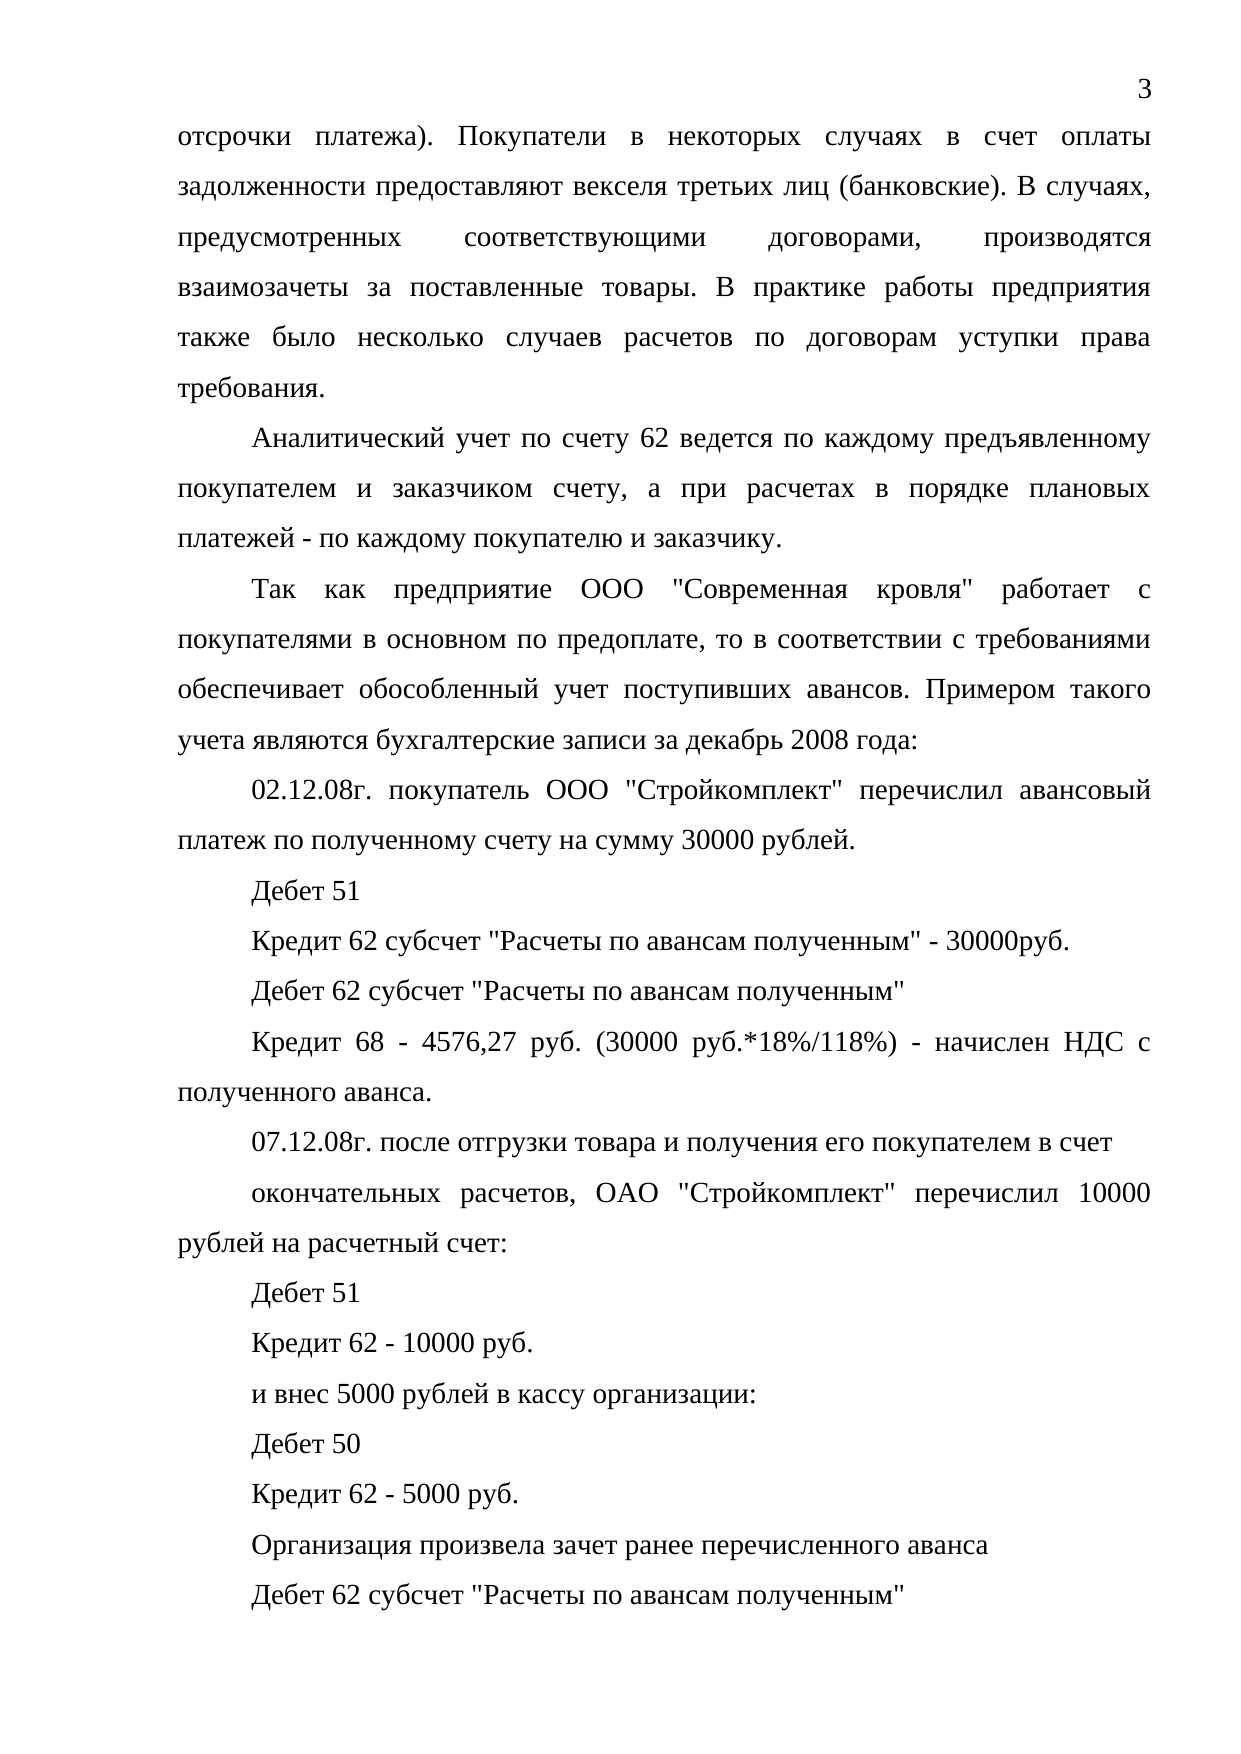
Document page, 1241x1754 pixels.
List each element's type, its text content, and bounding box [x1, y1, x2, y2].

text Кредит 62 - 10000 руб. [177, 1326, 1152, 1359]
text Аналитический учет по счету 62 ведется по каждому предъявленному покупателем и заказчиком счету, а при расчетах в порядке плановых платежей - по каждому покупателю и заказчику. [177, 420, 1152, 554]
text и внес 5000 рублей в кассу организации: [177, 1376, 1152, 1409]
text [177, 118, 1152, 403]
text Кредит 62 субсчет "Расчеты по авансам полученным" - 30000руб. [177, 923, 1152, 957]
text окончательных расчетов, ОАО "Стройкомплект" перечислил 10000 рублей на расчетный счет: [177, 1175, 1152, 1258]
text Дебет 51 [177, 873, 1152, 906]
text 07.12.08г. после отгрузки товара и получения его покупателем в счет [177, 1124, 1152, 1158]
text Кредит 68 - 4576,27 руб. (30000 руб.*18%/118%) - начислен НДС с полученного аванса. [177, 1024, 1152, 1108]
text Так как предприятие ООО "Современная кровля" работает с покупателями в основном по предоплате, то в соответствии с требованиями обеспечивает обособленный учет поступивших авансов. Примером такого учета являются бухгалтерские записи за декабрь 2008 года: [177, 571, 1152, 755]
text Кредит 62 - 5000 руб. [177, 1477, 1152, 1510]
text Дебет 50 [177, 1426, 1152, 1460]
text 02.12.08г. покупатель ООО "Стройкомплект" перечислил авансовый платеж по полученному счету на сумму 30000 рублей. [177, 772, 1152, 856]
text Дебет 51 [177, 1275, 1152, 1309]
text Дебет 62 субсчет "Расчеты по авансам полученным" [177, 973, 1152, 1007]
text Дебет 62 субсчет "Расчеты по авансам полученным" [177, 1577, 1152, 1611]
text Организация произвела зачет ранее перечисленного аванса [177, 1527, 1152, 1560]
